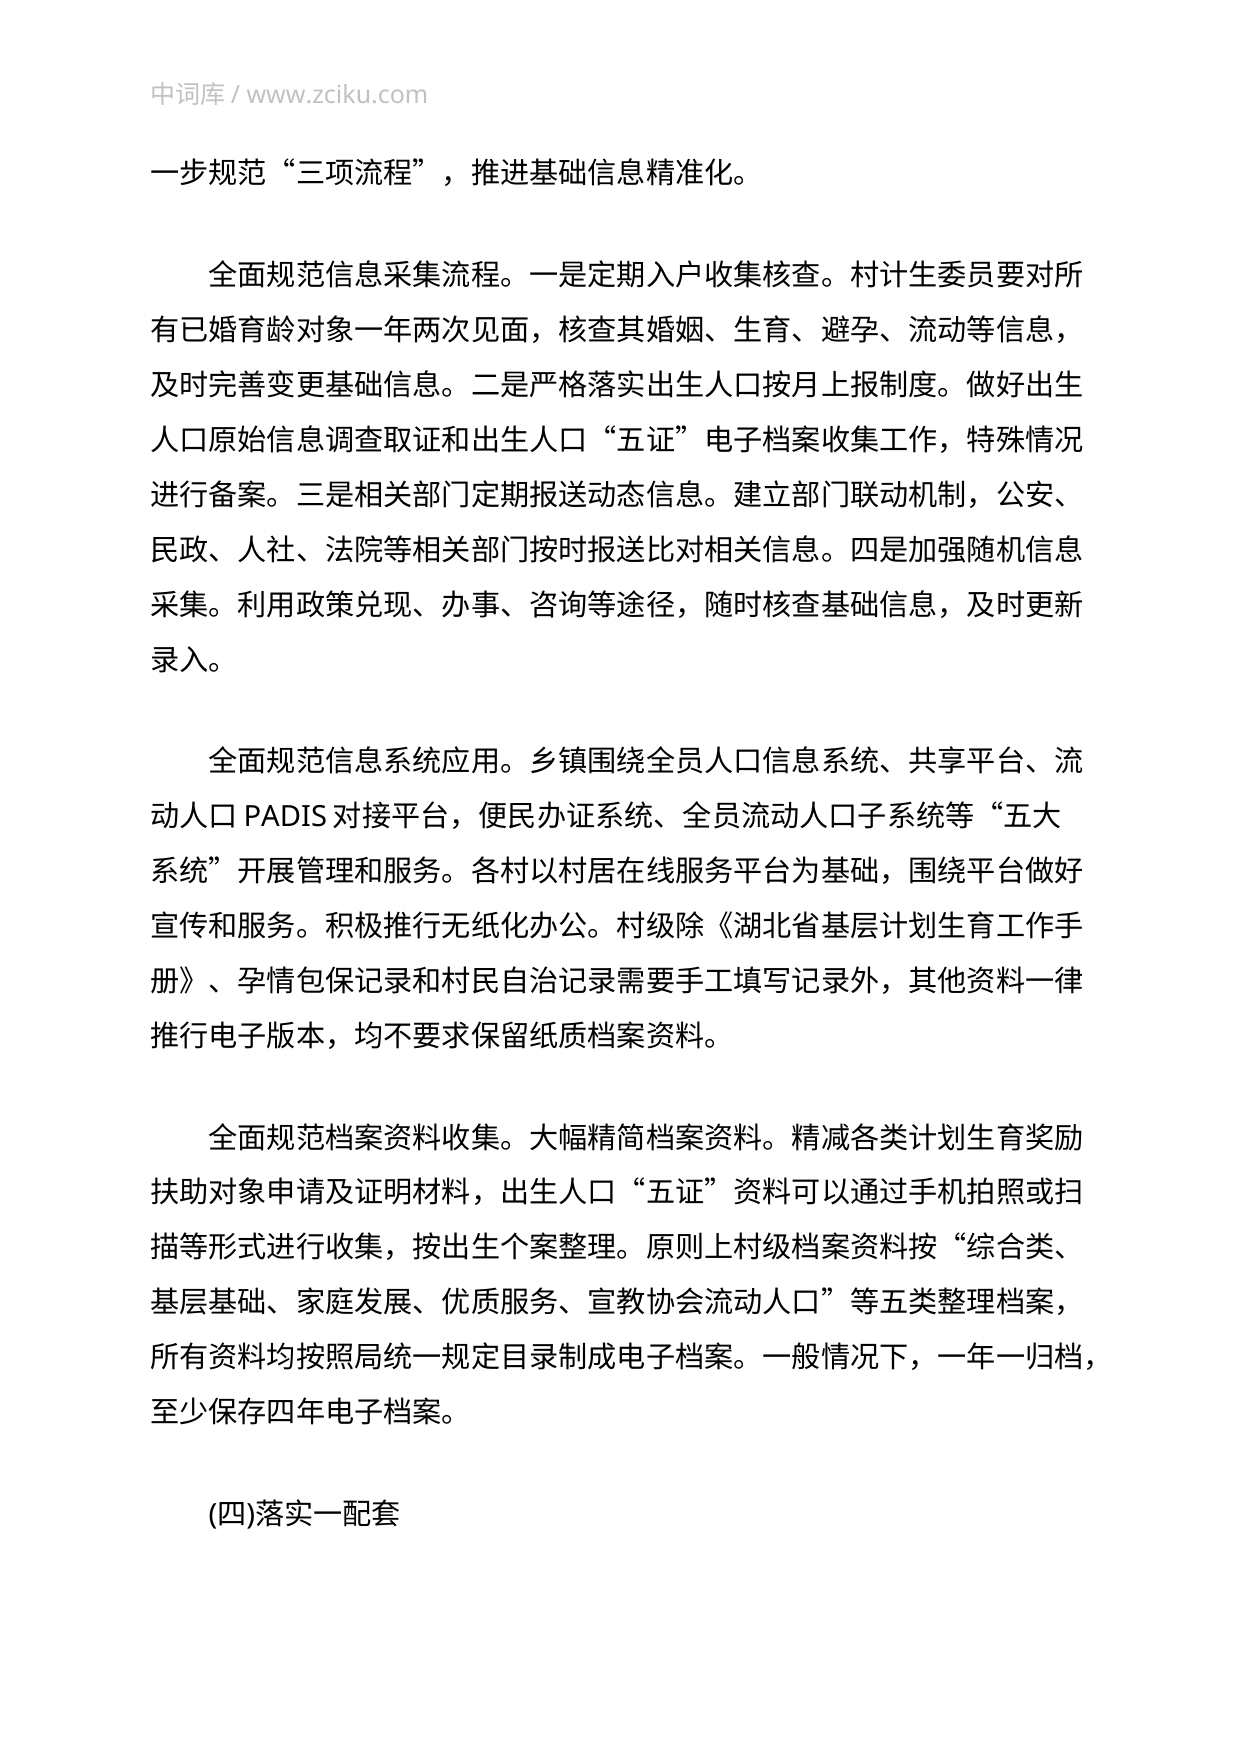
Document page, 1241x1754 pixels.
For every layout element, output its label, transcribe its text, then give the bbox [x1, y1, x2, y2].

text 全面规范信息采集流程。一是定期入户收集核查。村计生委员要对所有已婚育龄对象一年两次见面，核查其婚姻、生育、避孕、流动等信息，及时完善变更基础信息。二是严格落实出生人口按月上报制度。做好出生人口原始信息调查取证和出生人口“五证”电子档案收集工作，特殊情况进行备案。三是相关部门定期报送动态信息。建立部门联动机制，公安、民政、人社、法院等相关部门按时报送比对相关信息。四是加强随机信息采集。利用政策兑现、办事、咨询等途径，随时核查基础信息，及时更新录入。 [150, 252, 1090, 678]
text 全面规范信息系统应用。乡镇围绕全员人口信息系统、共享平台、流动人口PADIS对接平台，便民办证系统、全员流动人口子系统等“五大系统”开展管理和服务。各村以村居在线服务平台为基础，围绕平台做好宣传和服务。积极推行无纸化办公。村级除《湖北省基层计划生育工作手册》、孕情包保记录和村民自治记录需要手工填写记录外，其他资料一律推行电子版本，均不要求保留纸质档案资料。 [150, 738, 1090, 1055]
text (四)落实一配套 [150, 1490, 1090, 1533]
text 全面规范档案资料收集。大幅精简档案资料。精减各类计划生育奖励扶助对象申请及证明材料，出生人口“五证”资料可以通过手机拍照或扫描等形式进行收集，按出生个案整理。原则上村级档案资料按“综合类、基层基础、家庭发展、优质服务、宣教协会流动人口”等五类整理档案，所有资料均按照局统一规定目录制成电子档案。一般情况下，一年一归档，至少保存四年电子档案。 [150, 1114, 1090, 1431]
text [150, 150, 1090, 192]
